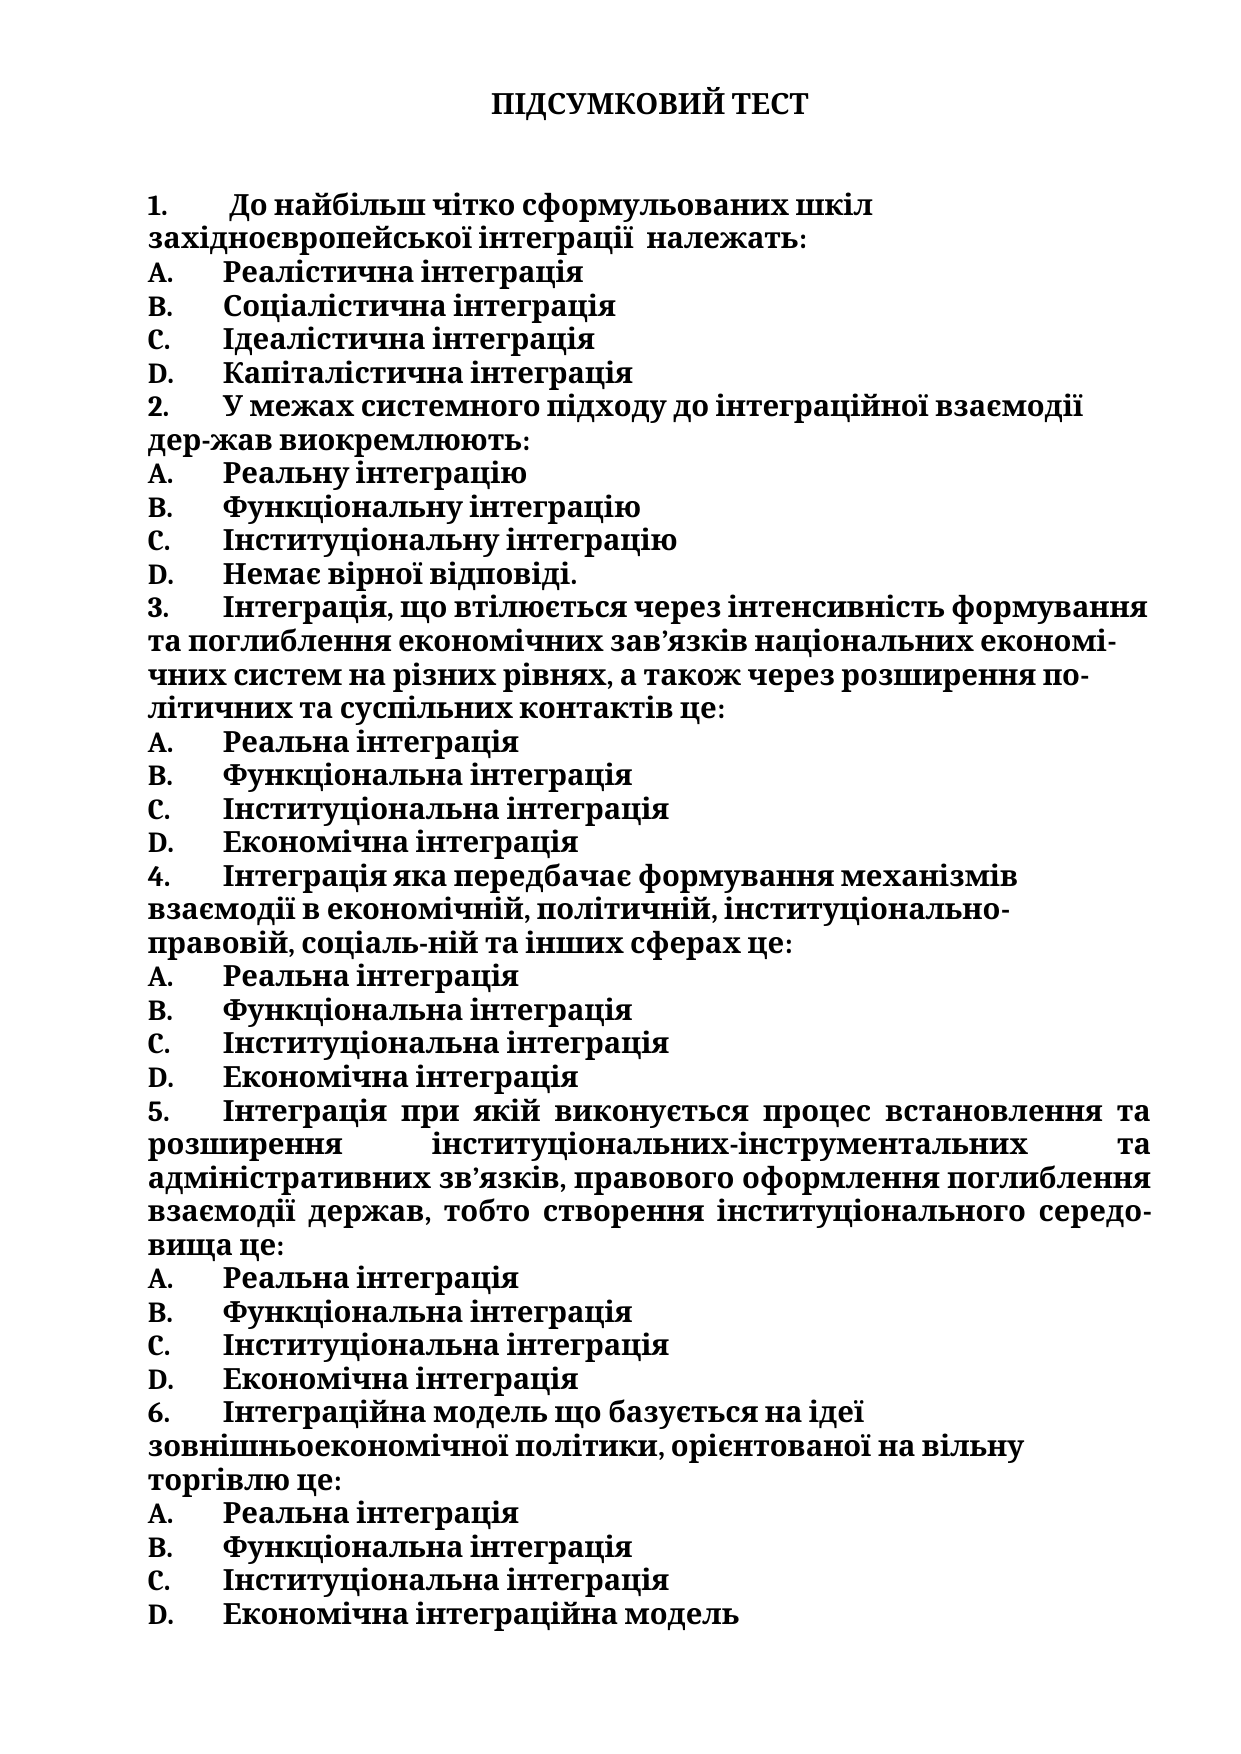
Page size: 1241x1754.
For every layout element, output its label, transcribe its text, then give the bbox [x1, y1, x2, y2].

text 5. Інтеграція при якій виконується процес встановлення та розширення інституціональних-інструментальних та адміністративних зв’язків, правового оформлення поглиблення взаємодії держав, тобто створення інституціонального середо-вища це: [148, 1095, 1152, 1262]
text A. Реальна інтеграція [148, 961, 1152, 994]
text B. Функціональна інтеграція [148, 1296, 1152, 1329]
text B. Функціональна інтеграція [148, 759, 1152, 793]
text 4. Інтеграція яка передбачає формування механізмів взаємодії в економічній, політичній, інституціонально-правовій, соціаль-ній та інших сферах це: [148, 860, 1152, 961]
text C. Інституціональна інтеграція [148, 1329, 1152, 1363]
text D. Капіталістична інтеграція [148, 357, 1152, 390]
text 2. У межах системного підходу до інтеграційної взаємодії дер-жав виокремлюють: [148, 390, 1152, 457]
text C. Інституціональну інтеграцію [148, 524, 1152, 558]
text D. Економічна інтеграція [148, 1061, 1152, 1095]
text B. Функціональну інтеграцію [148, 491, 1152, 524]
text A. Реальна інтеграція [148, 726, 1152, 759]
text A. Реальну інтеграцію [148, 457, 1152, 491]
text B. Функціональна інтеграція [148, 1531, 1152, 1564]
text 1. До найбільш чітко сформульованих шкіл західноєвропейської інтеграції належать: [148, 189, 1152, 256]
text 3. Інтеграція, що втілюється через інтенсивність формування та поглиблення економічних зав’язків національних економі-чних систем на різних рівнях, а також через розширення по-літичних та суспільних контактів це: [148, 592, 1152, 726]
text B. Функціональна інтеграція [148, 994, 1152, 1028]
text C. Інституціональна інтеграція [148, 1564, 1152, 1598]
text A. Реалістична інтеграція [148, 256, 1152, 290]
text D. Економічна інтеграція [148, 1363, 1152, 1397]
text D. Немає вірної відповіді. [148, 558, 1152, 592]
text D. Економічна інтеграція [148, 826, 1152, 860]
text C. Інституціональна інтеграція [148, 793, 1152, 826]
text ПІДСУМКОВИЙ ТЕСТ [148, 88, 1152, 122]
text C. Інституціональна інтеграція [148, 1028, 1152, 1061]
text B. Соціалістична інтеграція [148, 290, 1152, 323]
text C. Ідеалістична інтеграція [148, 323, 1152, 357]
text A. Реальна інтеграція [148, 1497, 1152, 1531]
text 6. Інтеграційна модель що базується на ідеї зовнішньоекономічної політики, орієнтованої на вільну торгівлю це: [148, 1397, 1152, 1497]
text D. Економічна інтеграційна модель [148, 1598, 1152, 1631]
text A. Реальна інтеграція [148, 1262, 1152, 1296]
